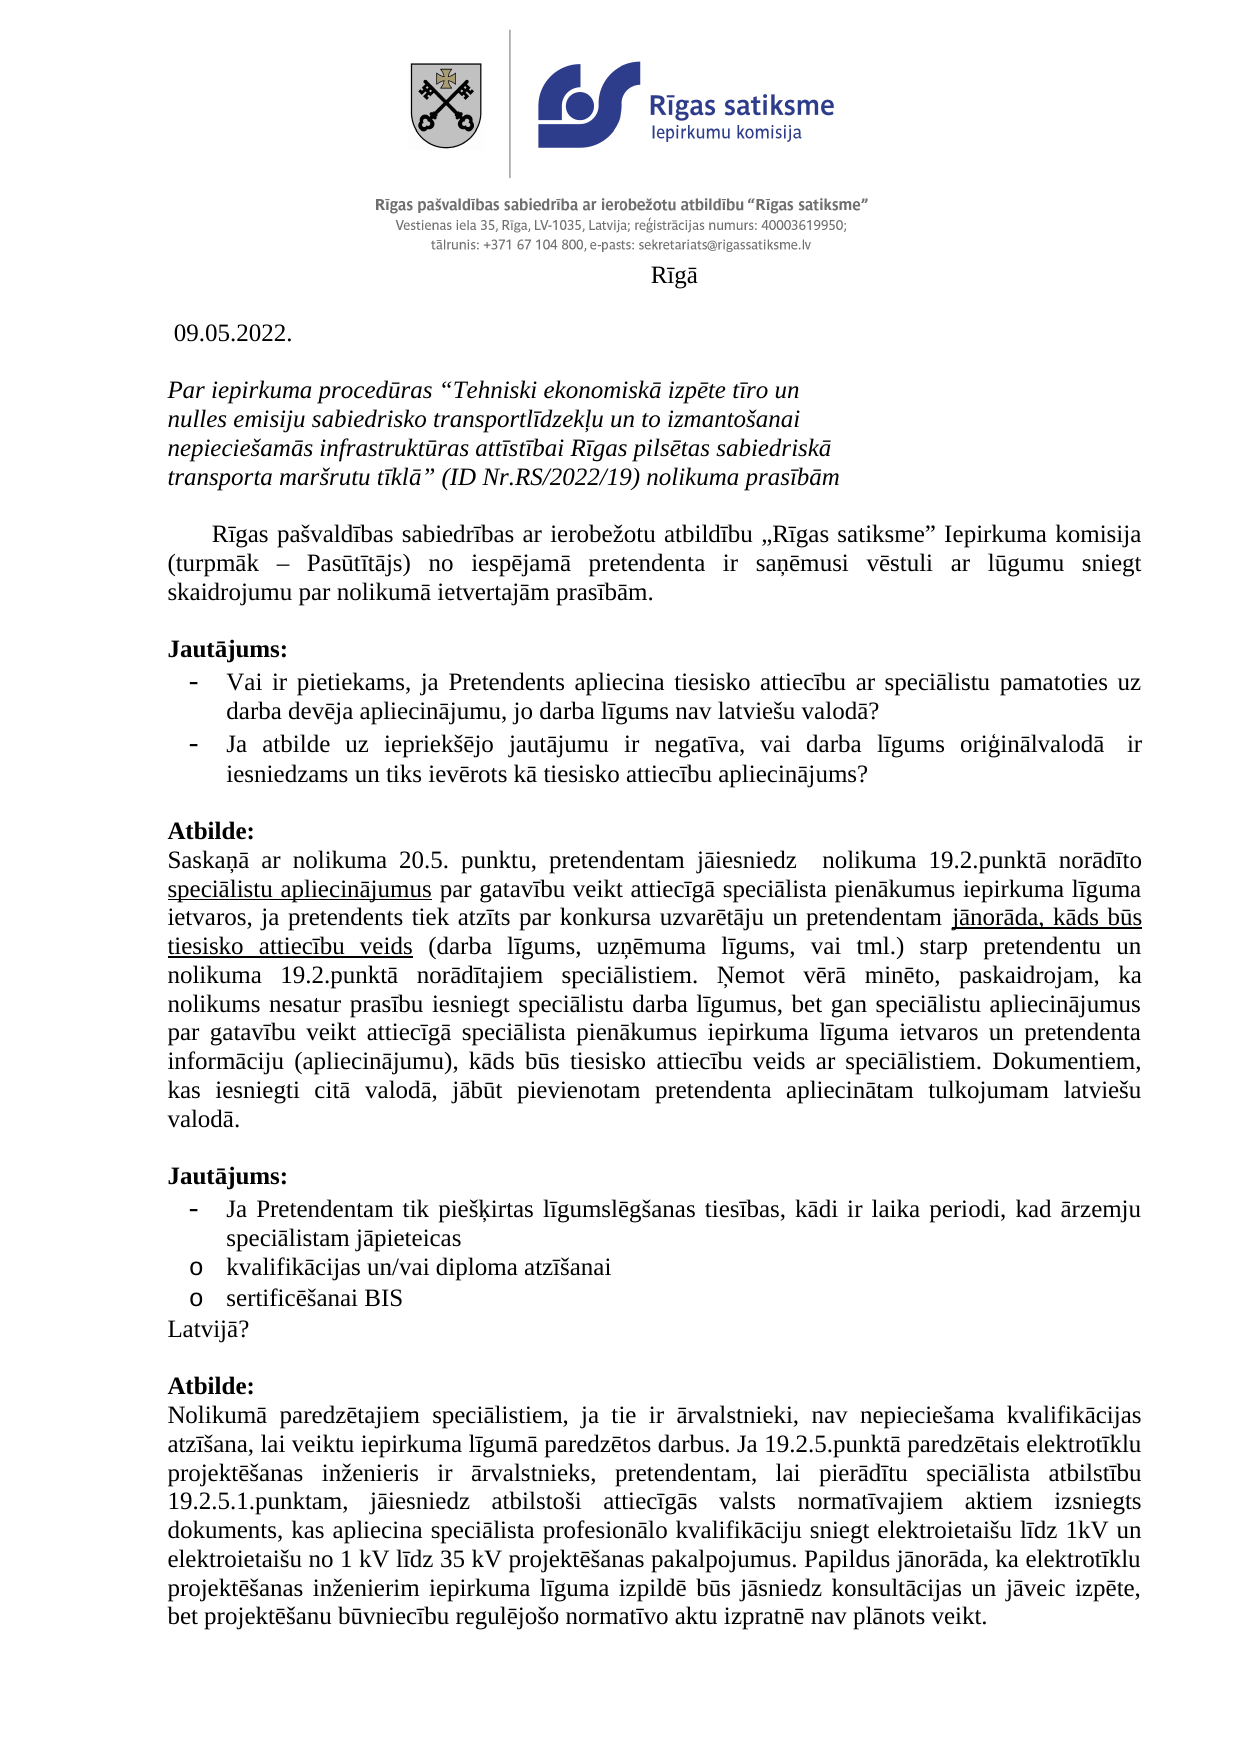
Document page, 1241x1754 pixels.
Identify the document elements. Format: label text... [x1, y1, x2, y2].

text Jautājums: [167, 1161, 1142, 1190]
text Atbilde: [167, 1371, 1142, 1400]
text Par iepirkuma procedūras “Tehniski ekonomiskā izpēte tīro un [167, 375, 1142, 404]
list sertificēšanai BIS [189, 1283, 1142, 1314]
list kvalifikācijas un/vai diploma atzīšanai [189, 1252, 1142, 1283]
list Ja atbilde uz iepriekšējo jautājumu ir negatīva, vai darba līgums oriģinālvalodā ir iesniedzams un tiks ievērots kā tiesisko attiecību apliecinājums? [189, 725, 1142, 787]
list Ja Pretendentam tik piešķirtas līgumslēgšanas tiesības, kādi ir laika periodi, kad ārzemju speciālistam jāpieteicas [189, 1190, 1142, 1252]
text Saskaņā ar nolikuma 20.5. punktu, pretendentam jāiesniedz nolikuma 19.2.punktā norādīto speciālistu apliecinājumus par gatavību veikt attiecīgā speciālista pienākumus iepirkuma līguma ietvaros, ja pretendents tiek atzīts par konkursa uzvarētāju un pretendentam jānorāda, kāds būs tiesisko attiecību veids (darba līgums, uzņēmuma līgums, vai tml.) starp pretendentu un nolikuma 19.2.punktā norādītajiem speciālistiem. Ņemot vērā minēto, paskaidrojam, ka nolikums nesatur prasību iesniegt speciālistu darba līgumus, bet gan speciālistu apliecinājumus par gatavību veikt attiecīgā speciālista pienākumus iepirkuma līguma ietvaros un pretendenta informāciju (apliecinājumu), kāds būs tiesisko attiecību veids ar speciālistiem. Dokumentiem, kas iesniegti citā valodā, jābūt pievienotam pretendenta apliecinātam tulkojumam latviešu valodā. [167, 845, 1142, 1132]
subtitle nulles emisiju sabiedrisko transportlīdzekļu un to izmantošanai [167, 404, 1142, 433]
subtitle transporta maršrutu tīklā” (ID Nr.RS/2022/19) nolikuma prasībām [167, 462, 1142, 490]
text Jautājums: [167, 634, 1142, 663]
text Latvijā? [167, 1314, 1142, 1343]
text Nolikumā paredzētajiem speciālistiem, ja tie ir ārvalstnieki, nav nepieciešama kvalifikācijas atzīšana, lai veiktu iepirkuma līgumā paredzētos darbus. Ja 19.2.5.punktā paredzētais elektrotīklu projektēšanas inženieris ir ārvalstnieks, pretendentam, lai pierādītu speciālista atbilstību 19.2.5.1.punktam, jāiesniedz atbilstoši attiecīgās valsts normatīvajiem aktiem izsniegts dokuments, kas apliecina speciālista profesionālo kvalifikāciju sniegt elektroietaišu līdz 1kV un elektroietaišu no 1 kV līdz 35 kV projektēšanas pakalpojumus. Papildus jānorāda, ka elektrotīklu projektēšanas inženierim iepirkuma līguma izpildē būs jāsniedz konsultācijas un jāveic izpēte, bet projektēšanu būvniecību regulējošo normatīvo aktu izpratnē nav plānots veikt. [167, 1400, 1142, 1630]
text Atbilde: [167, 816, 1142, 845]
picture [167, 0, 1075, 261]
text Rīgas pašvaldības sabiedrības ar ierobežotu atbildību „Rīgas satiksme” Iepirkuma komisija (turpmāk – Pasūtītājs) no iespējamā pretendenta ir saņēmusi vēstuli ar lūgumu sniegt skaidrojumu par nolikumā ietvertajām prasībām. [167, 519, 1142, 605]
list Vai ir pietiekams, ja Pretendents apliecina tiesisko attiecību ar speciālistu pamatoties uz darba devēja apliecinājumu, jo darba līgums nav latviešu valodā? [189, 663, 1142, 725]
subtitle nepieciešamās infrastruktūras attīstībai Rīgas pilsētas sabiedriskā [167, 433, 1142, 462]
